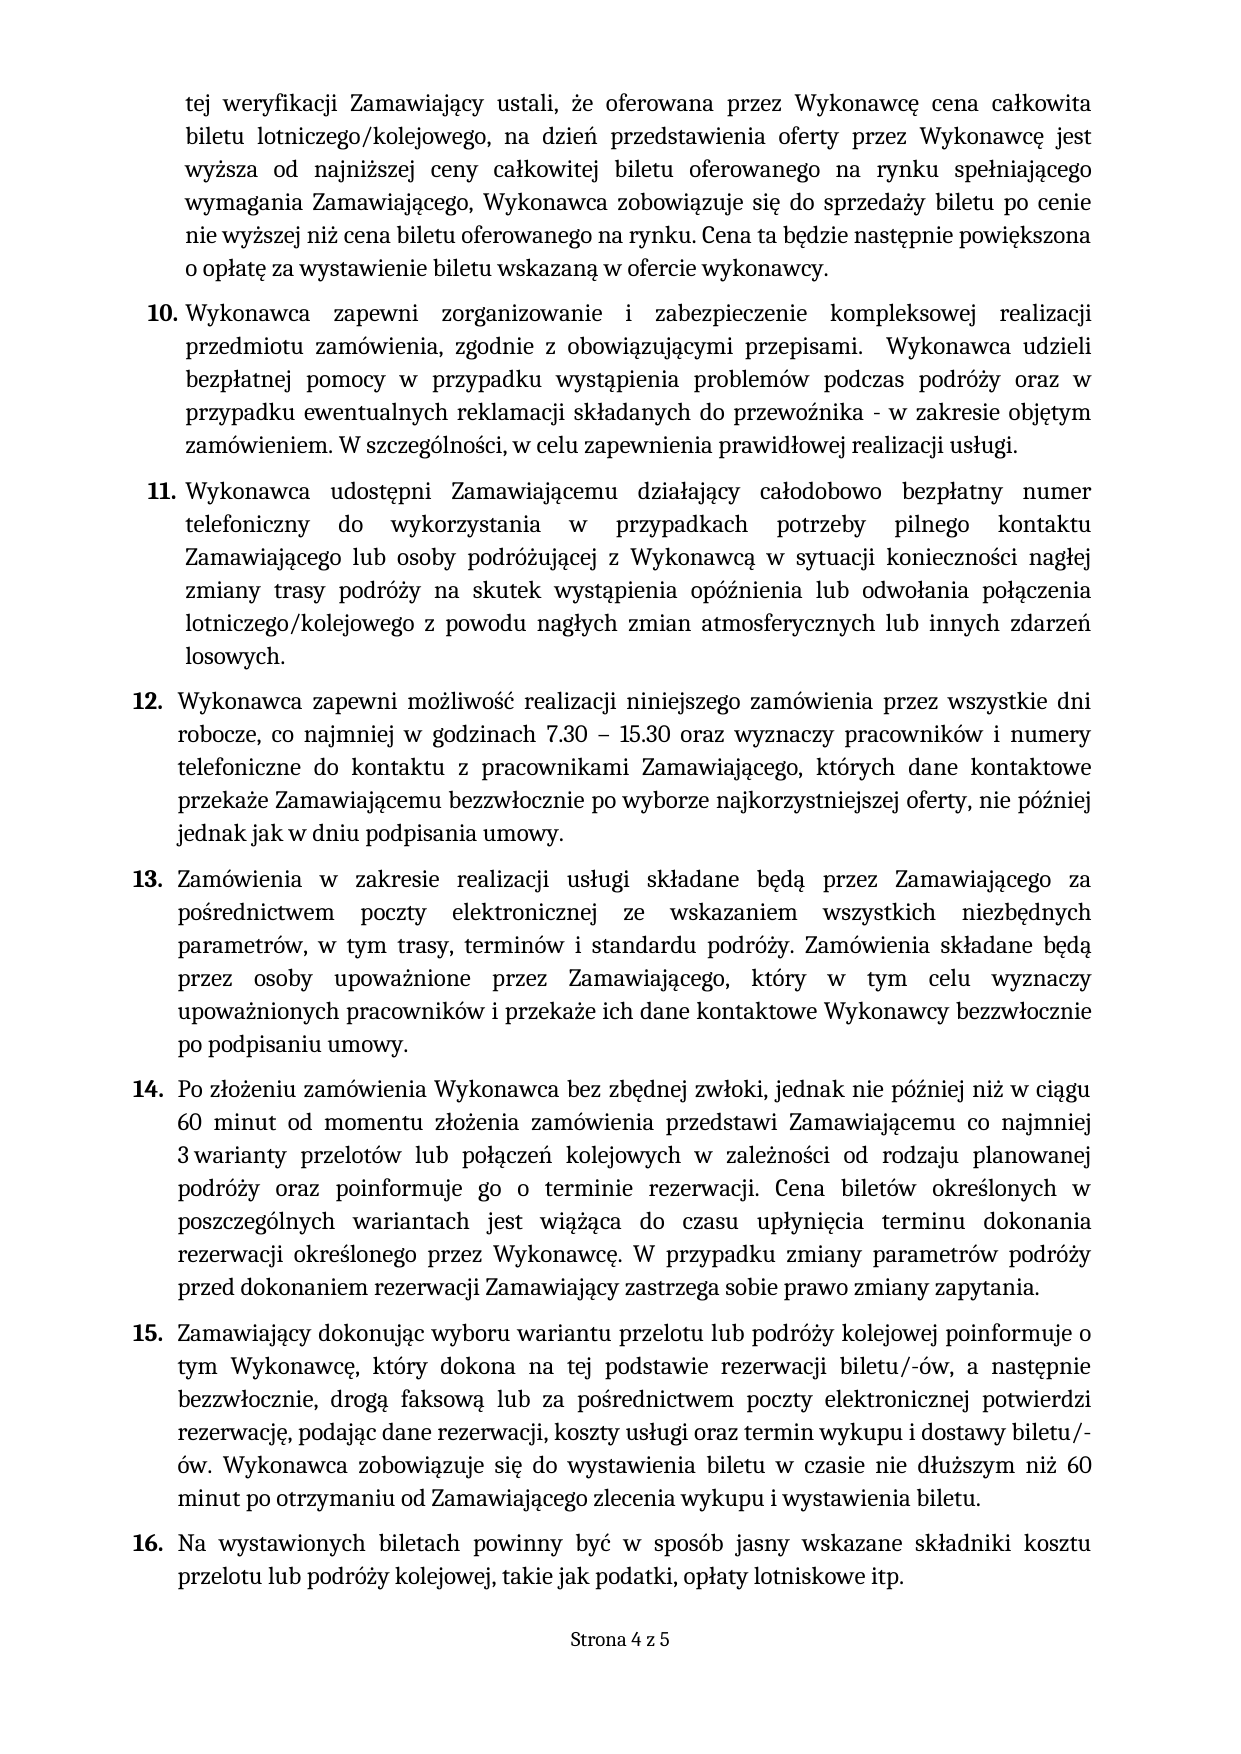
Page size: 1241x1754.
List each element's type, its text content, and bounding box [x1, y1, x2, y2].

list Zamawiający dokonując wyboru wariantu przelotu lub podróży kolejowej poinformuje o tym Wykonawcę, który dokona na tej podstawie rezerwacji biletu/-ów, a następnie bezzwłocznie, drogą faksową lub za pośrednictwem poczty elektronicznej potwierdzi rezerwację, podając dane rezerwacji, koszty usługi oraz termin wykupu i dostawy biletu/-ów. Wykonawca zobowiązuje się do wystawienia biletu w czasie nie dłuższym niż 60 minut po otrzymaniu od Zamawiającego zlecenia wykupu i wystawienia biletu. [133, 1319, 1093, 1513]
list Zamówienia w zakresie realizacji usługi składane będą przez Zamawiającego za pośrednictwem poczty elektronicznej ze wskazaniem wszystkich niezbędnych parametrów, w tym trasy, terminów i standardu podróży. Zamówienia składane będą przez osoby upoważnione przez Zamawiającego, który w tym celu wyznaczy upoważnionych pracowników i przekaże ich dane kontaktowe Wykonawcy bezzwłocznie po podpisaniu umowy. [133, 865, 1093, 1058]
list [148, 89, 1093, 282]
list Wykonawca zapewni możliwość realizacji niniejszego zamówienia przez wszystkie dni robocze, co najmniej w godzinach 7.30 – 15.30 oraz wyznaczy pracowników i numery telefoniczne do kontaktu z pracownikami Zamawiającego, których dane kontaktowe przekaże Zamawiającemu bezzwłocznie po wyborze najkorzystniejszej oferty, nie później jednak jak w dniu podpisania umowy. [133, 687, 1093, 848]
list Po złożeniu zamówienia Wykonawca bez zbędnej zwłoki, jednak nie później niż w ciągu 60 minut od momentu złożenia zamówienia przedstawi Zamawiającemu co najmniej 3 warianty przelotów lub połączeń kolejowych w zależności od rodzaju planowanej podróży oraz poinformuje go o terminie rezerwacji. Cena biletów określonych w poszczególnych wariantach jest wiążąca do czasu upłynięcia terminu dokonania rezerwacji określonego przez Wykonawcę. W przypadku zmiany parametrów podróży przed dokonaniem rezerwacji Zamawiający zastrzega sobie prawo zmiany zapytania. [133, 1075, 1093, 1302]
list Wykonawca udostępni Zamawiającemu działający całodobowo bezpłatny numer telefoniczny do wykorzystania w przypadkach potrzeby pilnego kontaktu Zamawiającego lub osoby podróżującej z Wykonawcą w sytuacji konieczności nagłej zmiany trasy podróży na skutek wystąpienia opóźnienia lub odwołania połączenia lotniczego/kolejowego z powodu nagłych zmian atmosferycznych lub innych zdarzeń losowych. [148, 477, 1093, 671]
list Wykonawca zapewni zorganizowanie i zabezpieczenie kompleksowej realizacji przedmiotu zamówienia, zgodnie z obowiązującymi przepisami. Wykonawca udzieli bezpłatnej pomocy w przypadku wystąpienia problemów podczas podróży oraz w przypadku ewentualnych reklamacji składanych do przewoźnika - w zakresie objętym zamówieniem. W szczególności, w celu zapewnienia prawidłowej realizacji usługi. [148, 299, 1093, 460]
list Na wystawionych biletach powinny być w sposób jasny wskazane składniki kosztu przelotu lub podróży kolejowej, takie jak podatki, opłaty lotniskowe itp. [133, 1529, 1093, 1591]
